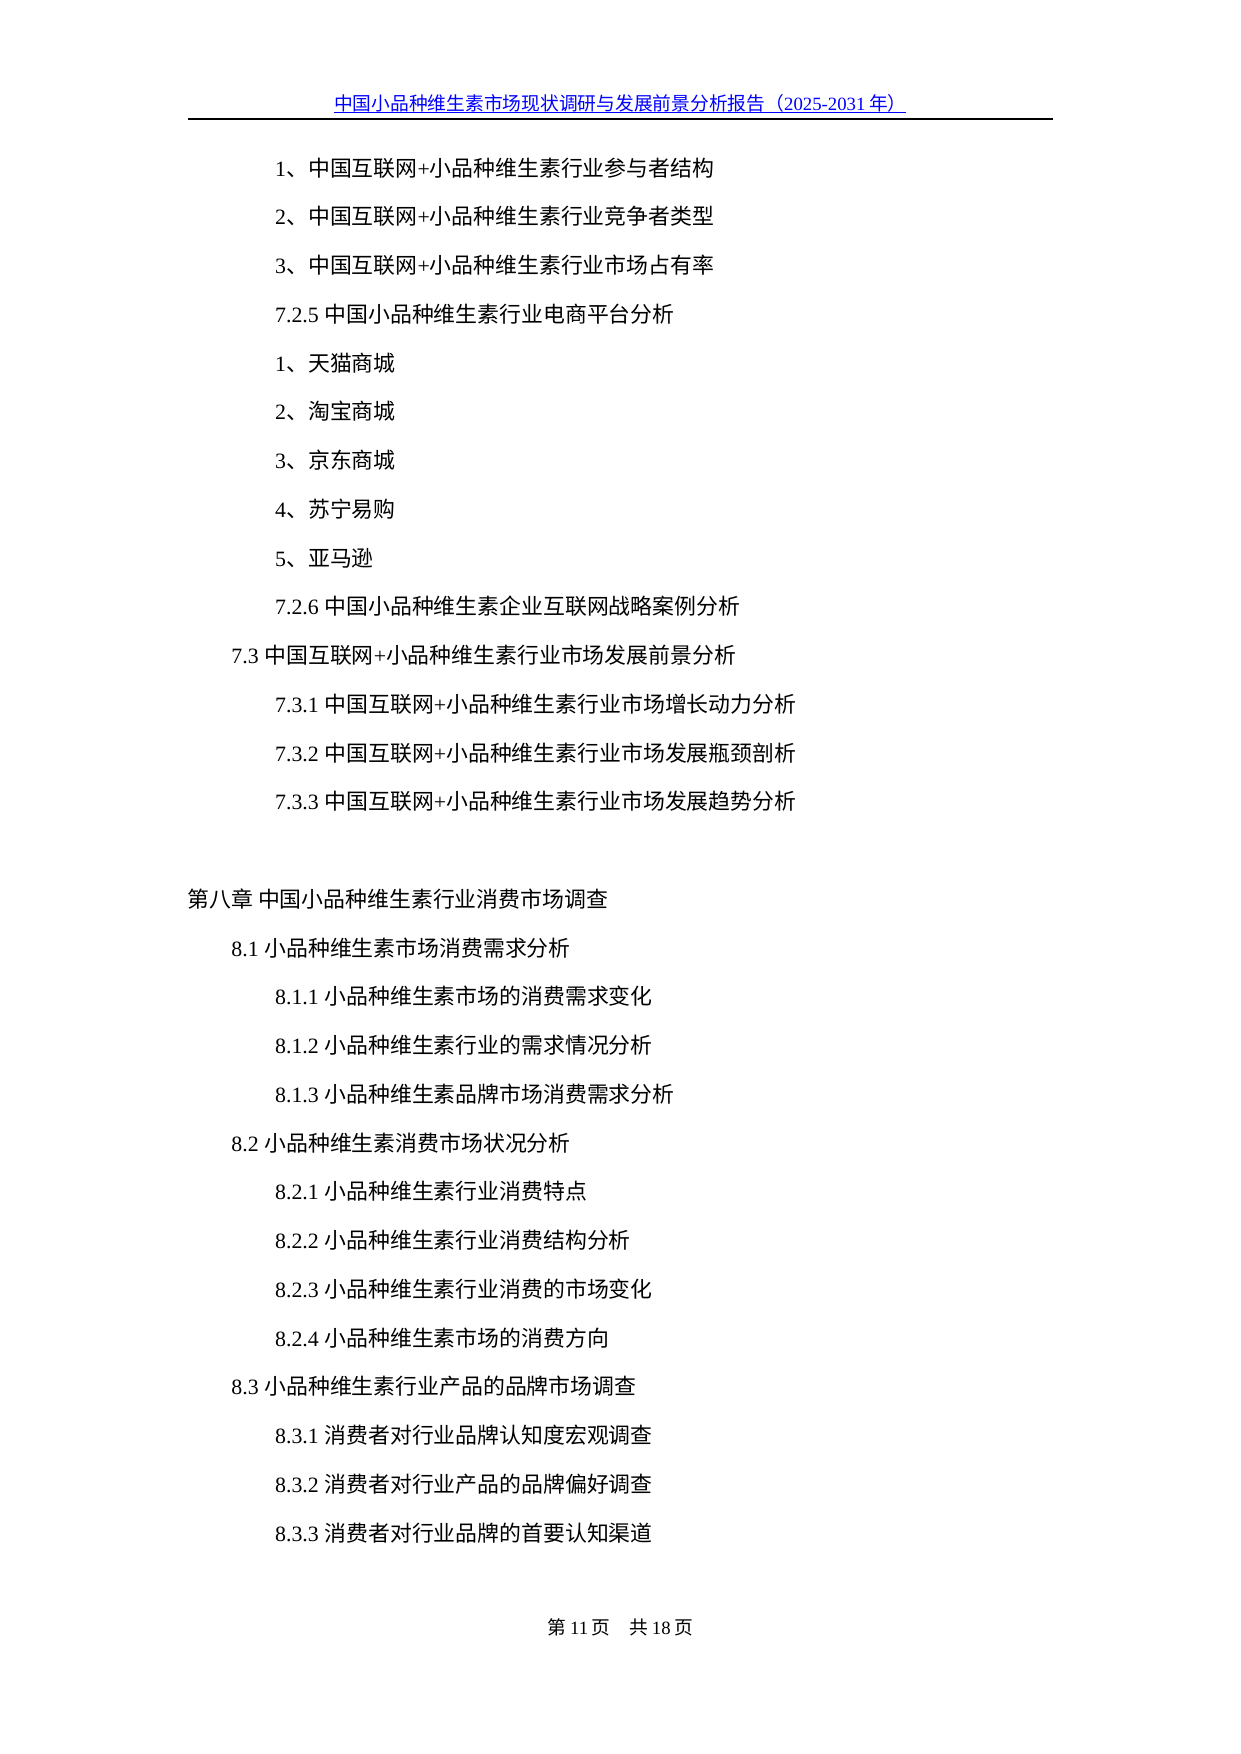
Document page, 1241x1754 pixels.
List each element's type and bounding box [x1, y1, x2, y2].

text [187, 150, 1053, 1548]
